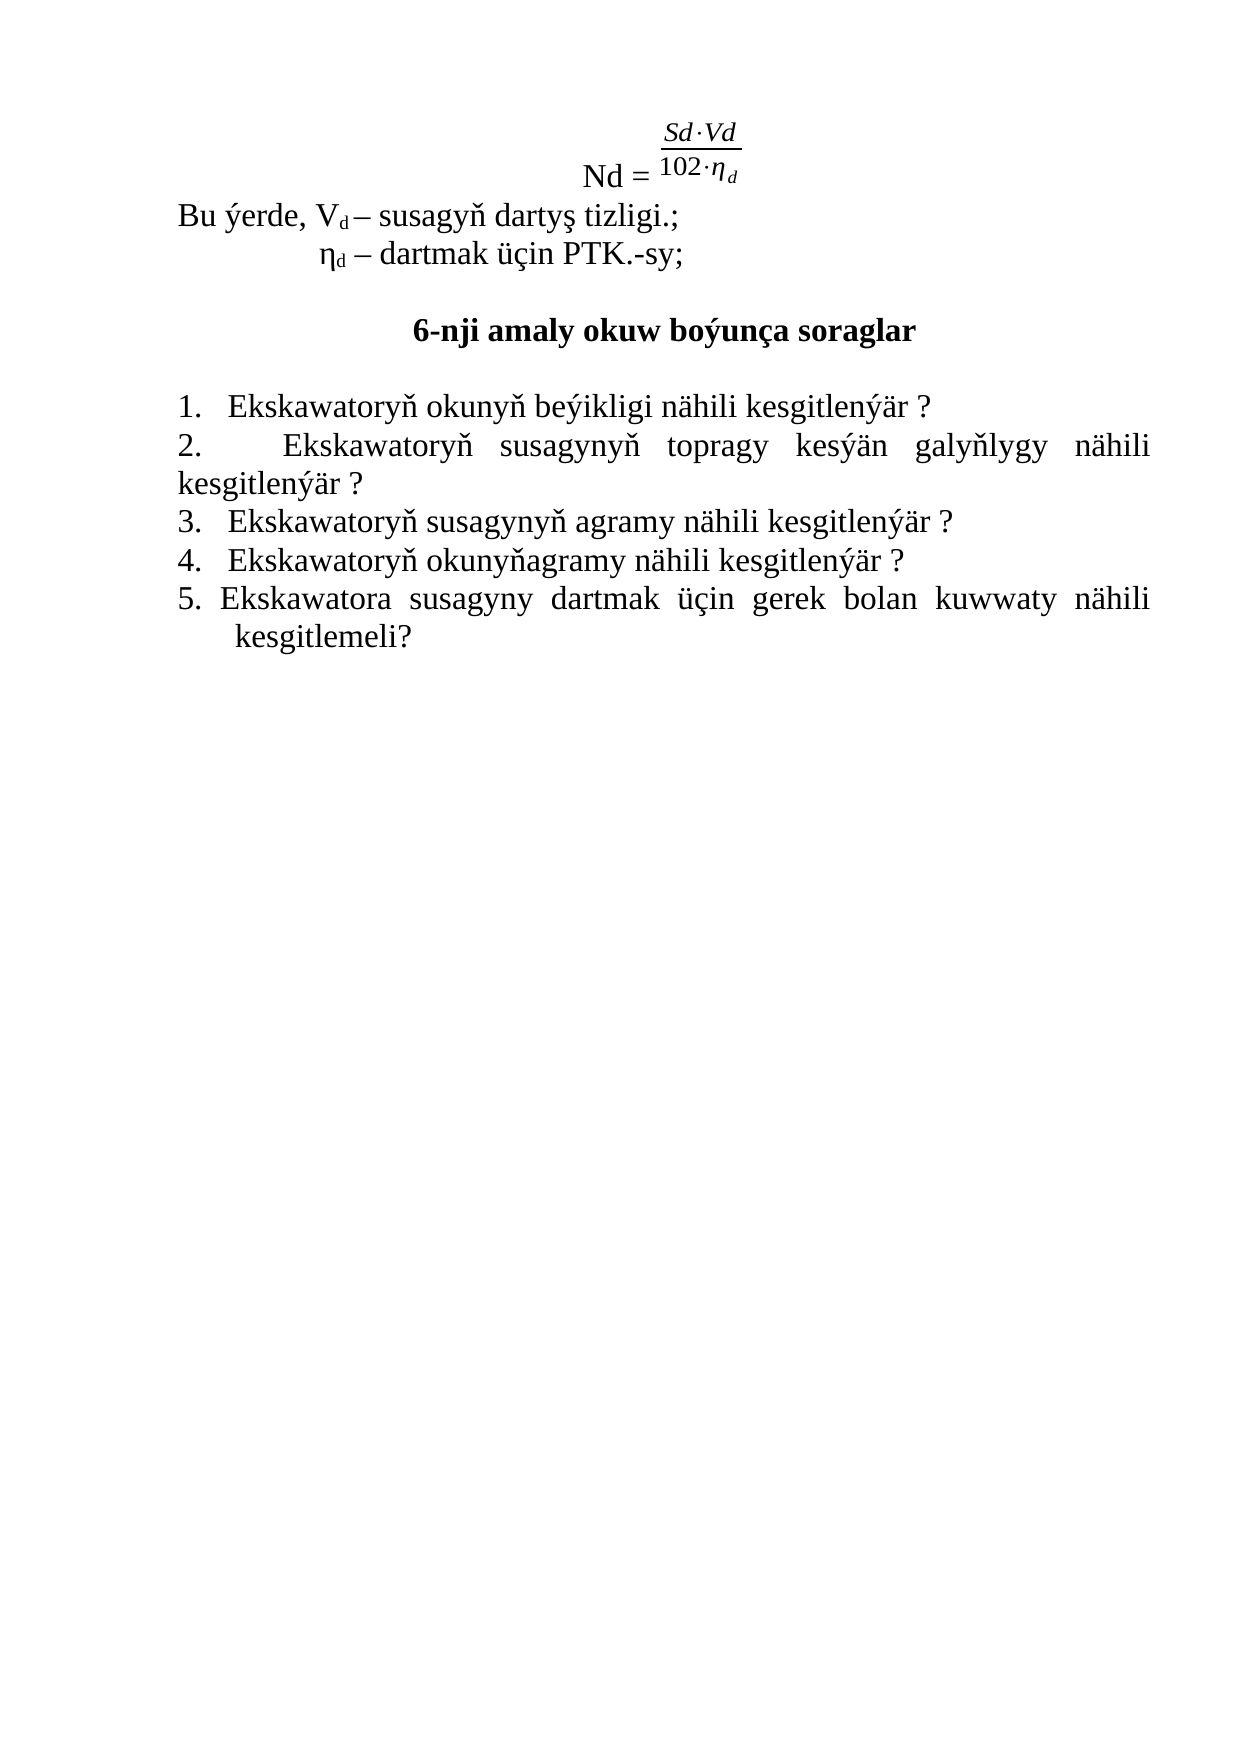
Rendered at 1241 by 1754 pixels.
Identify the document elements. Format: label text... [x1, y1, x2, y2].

text 3. Ekskawatoryň susagynyň agramy nähili kesgitlenýär ? [177, 502, 1152, 540]
text ηd – dartmak üçin PTK.-sy; [177, 233, 1152, 272]
text 5. Ekskawatora susagyny dartmak üçin gerek bolan kuwwaty nähili kesgitlemeli? [177, 578, 1152, 655]
text 6-nji amaly okuw boýunça soraglar [177, 310, 1152, 348]
text Bu ýerde, Vd – susagyň dartyş tizligi.; [177, 195, 1152, 233]
text Nd = [177, 118, 1152, 195]
text 4. Ekskawatoryň okunyňagramy nähili kesgitlenýär ? [177, 540, 1152, 578]
text 1. Ekskawatoryň okunyň beýikligi nähili kesgitlenýär ? [177, 387, 1152, 425]
text 2. Ekskawatoryň susagynyň topragy kesýän galyňlygy nähili kesgitlenýär ? [177, 425, 1152, 502]
